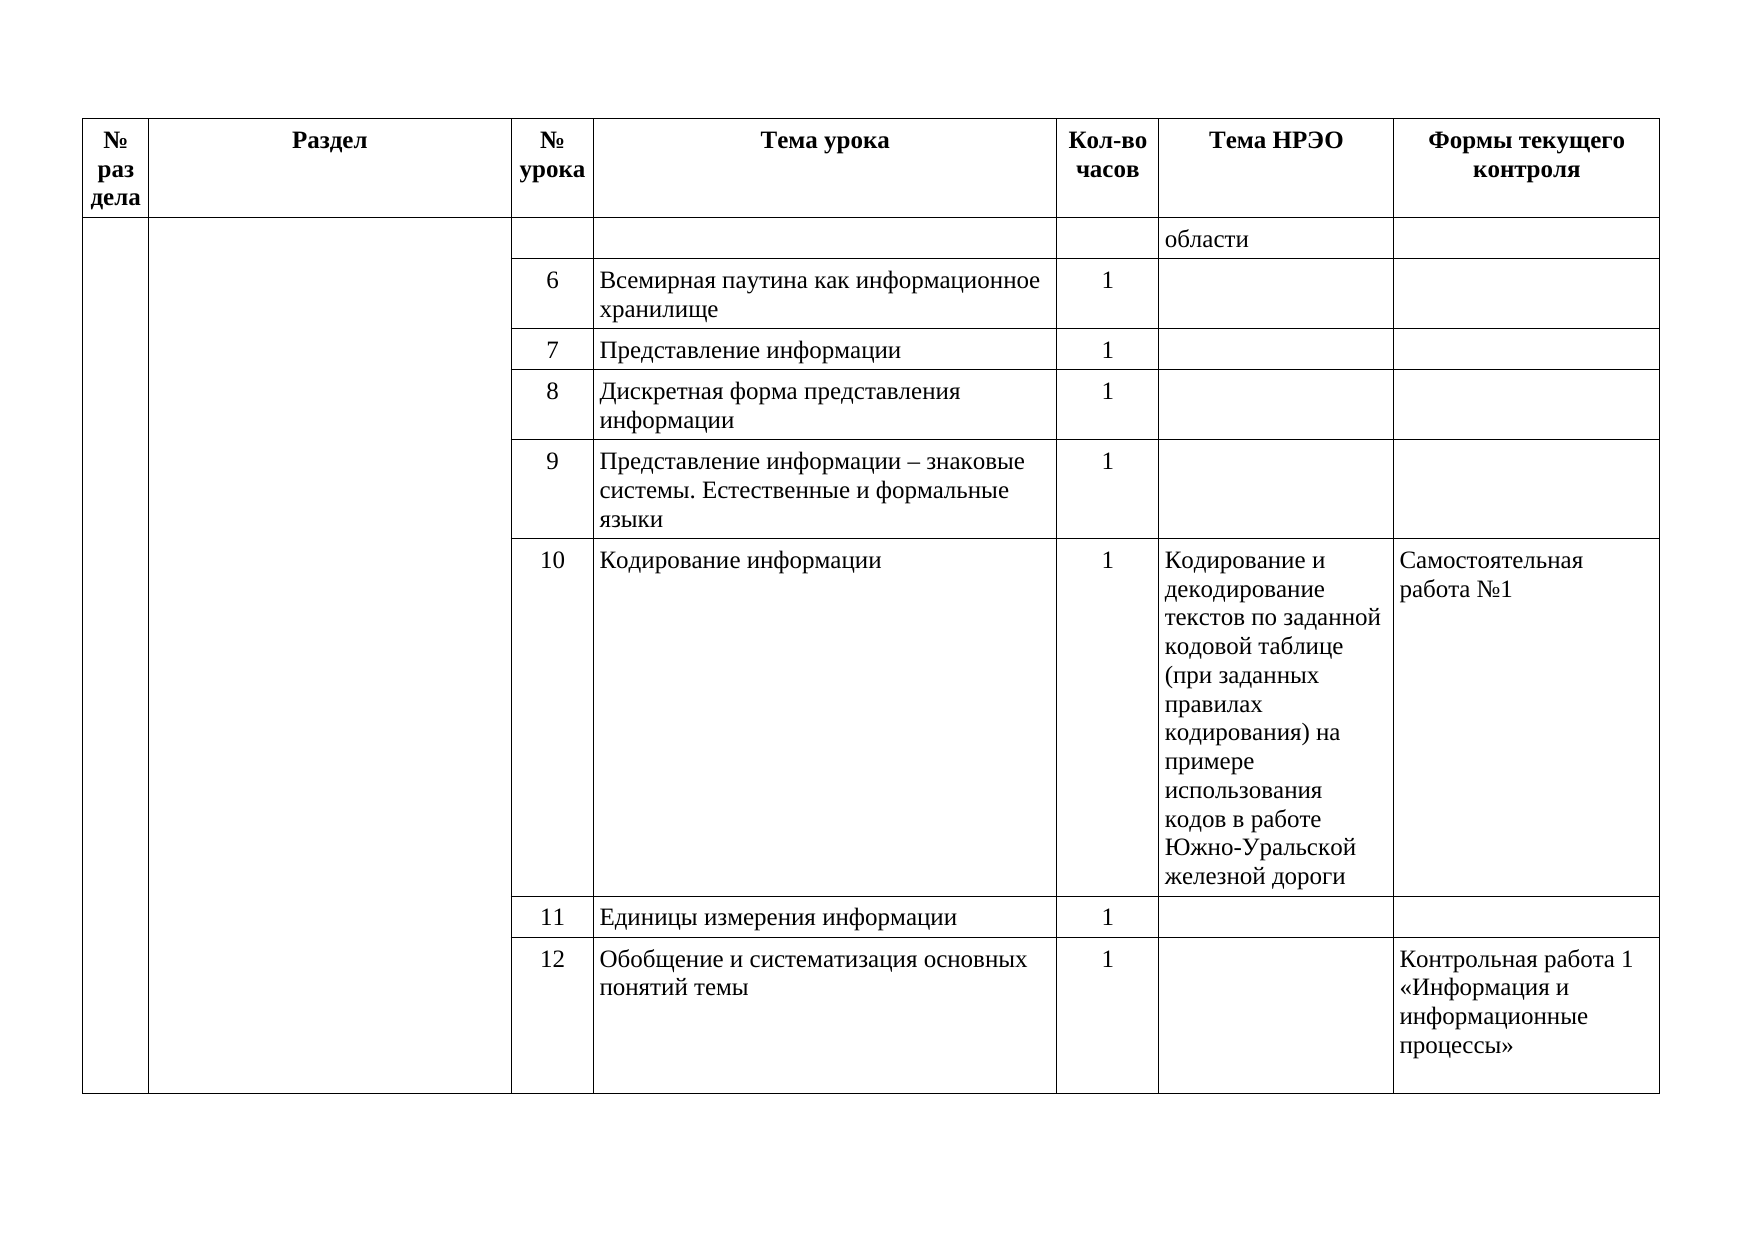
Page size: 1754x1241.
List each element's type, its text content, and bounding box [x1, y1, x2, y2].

table_cell Дискретная форма представления информации [594, 370, 1056, 439]
table_cell 12 [512, 938, 593, 1093]
table_header № урока [512, 119, 593, 217]
table_cell 9 [512, 440, 593, 538]
table_header Формы текущего контроля [1394, 119, 1659, 217]
table_cell 1 [1057, 539, 1158, 896]
table_cell 7 [512, 329, 593, 369]
table_cell [1394, 259, 1659, 328]
table_cell Единицы измерения информации [594, 897, 1056, 937]
table_cell [1159, 370, 1393, 439]
table_cell [1159, 259, 1393, 328]
table_cell 10 [512, 539, 593, 896]
table_cell 1 [1057, 259, 1158, 328]
table_cell [1394, 218, 1659, 258]
table_cell Обобщение и систематизация основных понятий темы [594, 938, 1056, 1093]
table_cell Контрольная работа 1 «Информация и информационные процессы» [1394, 938, 1659, 1093]
table_cell Представление информации [594, 329, 1056, 369]
table_cell [1159, 897, 1393, 937]
table_cell 6 [512, 259, 593, 328]
table_header Тема НРЭО [1159, 119, 1393, 217]
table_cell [594, 218, 1056, 258]
table_cell 1 [1057, 440, 1158, 538]
table_cell 8 [512, 370, 593, 439]
table_cell [1394, 329, 1659, 369]
table_cell [1394, 897, 1659, 937]
table_cell Представление информации – знаковые системы. Естественные и формальные языки [594, 440, 1056, 538]
table_cell Всемирная паутина как информационное хранилище [594, 259, 1056, 328]
table_cell [1159, 329, 1393, 369]
table_cell 5 [512, 218, 593, 258]
table_cell [1159, 440, 1393, 538]
table_cell 1 [1057, 897, 1158, 937]
table_header Раздел [149, 119, 511, 217]
table_header Тема урока [594, 119, 1056, 217]
table_cell 1 [1057, 938, 1158, 1093]
table_cell Кодирование информации [594, 539, 1056, 896]
table_header Кол-во часов [1057, 119, 1158, 217]
table_header № раз дела [83, 119, 148, 217]
table_cell [1394, 440, 1659, 538]
table_cell Самостоятельная работа №1 [1394, 539, 1659, 896]
table_cell 11 [512, 897, 593, 937]
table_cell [1159, 218, 1393, 258]
table_cell [1394, 370, 1659, 439]
table_cell 1 [1057, 329, 1158, 369]
table_cell 1 [1057, 218, 1158, 258]
table_cell Кодирование и декодирование текстов по заданной кодовой таблице (при заданных правилах кодирования) на примере использования кодов в работе Южно-Уральской железной дороги [1159, 539, 1393, 896]
table_cell [1159, 938, 1393, 1093]
table_cell 1 [1057, 370, 1158, 439]
